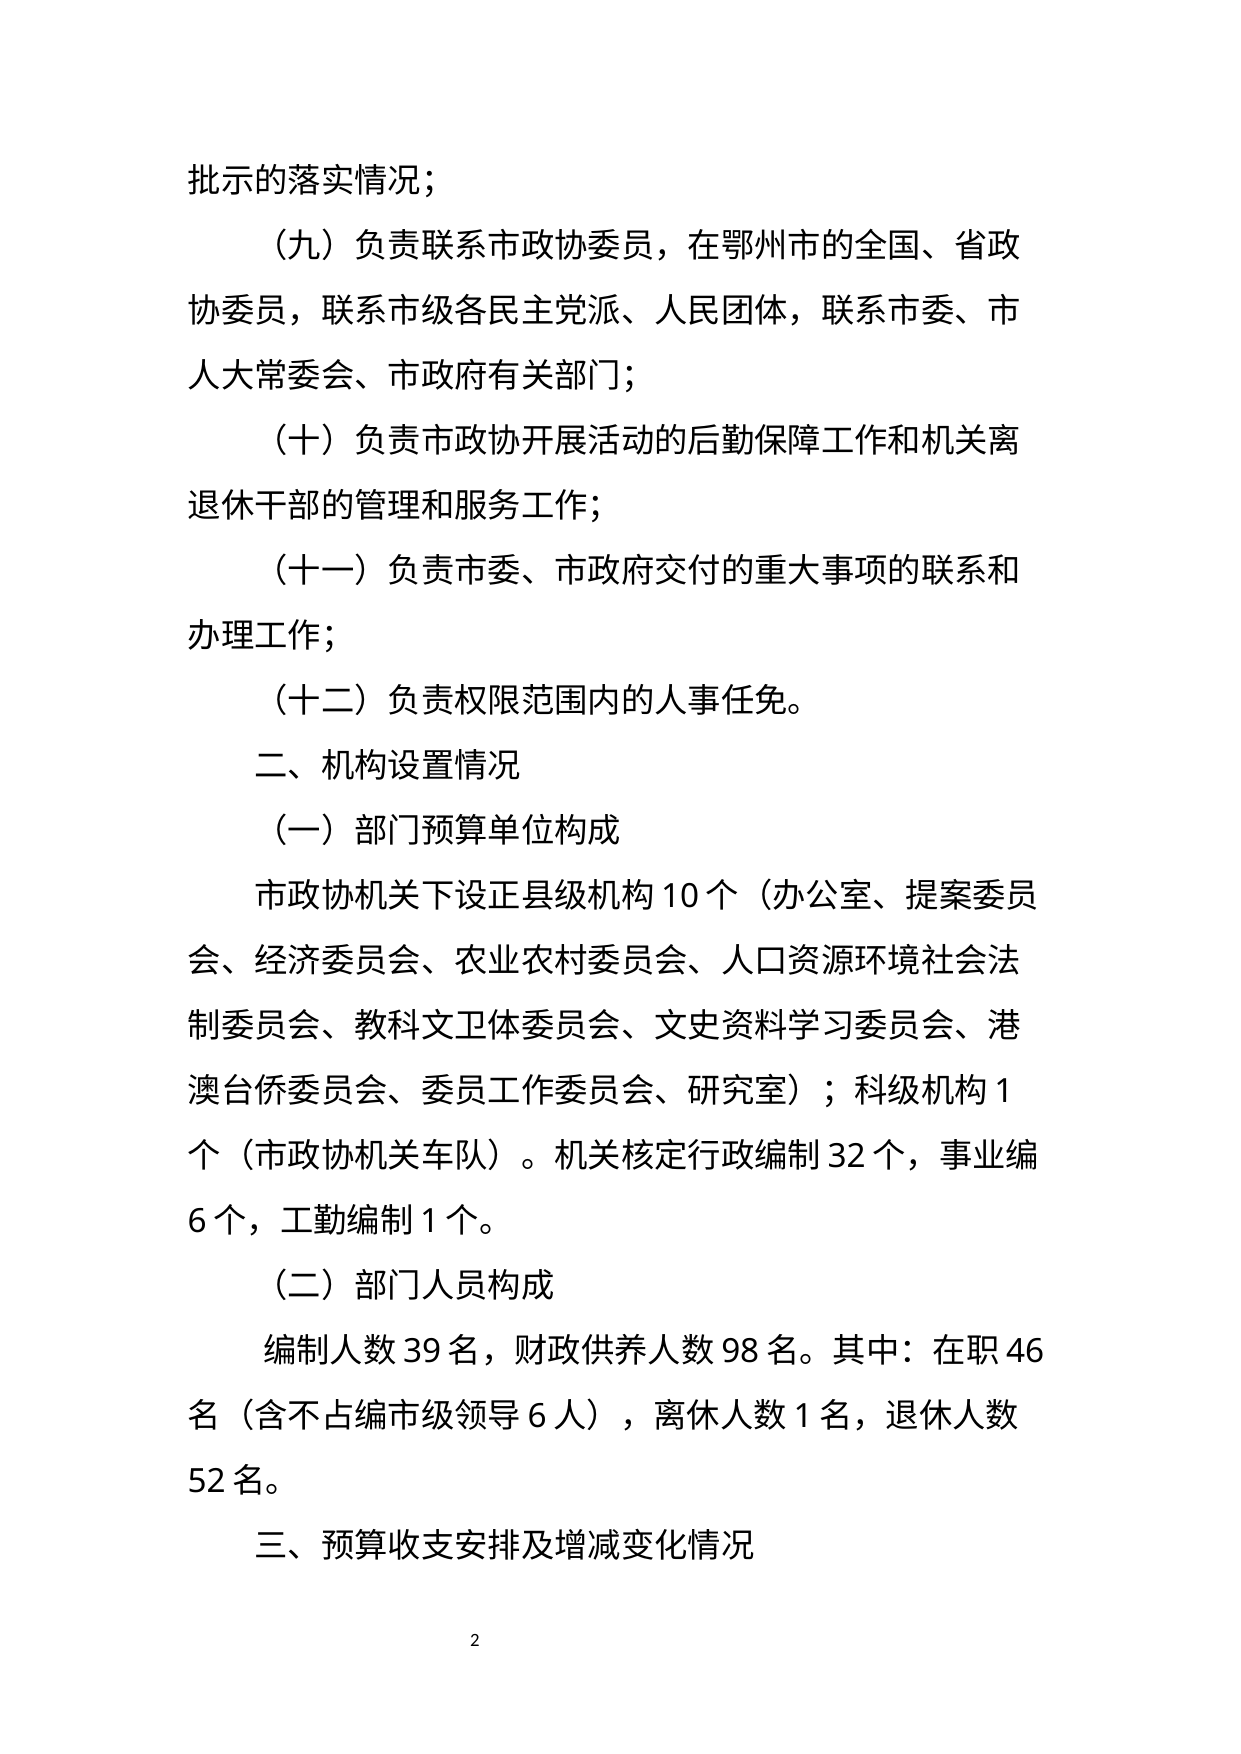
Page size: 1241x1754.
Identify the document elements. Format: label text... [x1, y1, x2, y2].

text （二）部门人员构成 [187, 1251, 1053, 1316]
text （十二）负责权限范围内的人事任免。 [187, 666, 1053, 731]
text 市政协机关下设正县级机构10个（办公室、提案委员会、经济委员会、农业农村委员会、人口资源环境社会法制委员会、教科文卫体委员会、文史资料学习委员会、港澳台侨委员会、委员工作委员会、研究室）；科级机构1个（市政协机关车队）。机关核定行政编制32个，事业编6个，工勤编制1个。 [187, 861, 1053, 1251]
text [187, 146, 1053, 211]
text （九）负责联系市政协委员，在鄂州市的全国、省政协委员，联系市级各民主党派、人民团体，联系市委、市人大常委会、市政府有关部门； [187, 211, 1053, 406]
text （一）部门预算单位构成 [187, 796, 1053, 861]
text 二、机构设置情况 [187, 731, 1053, 796]
text 三、预算收支安排及增减变化情况 [187, 1511, 1053, 1576]
text 编制人数39名，财政供养人数98名。其中：在职46名（含不占编市级领导6人），离休人数1名，退休人数52名。 [187, 1316, 1053, 1511]
text （十一）负责市委、市政府交付的重大事项的联系和办理工作； [187, 536, 1053, 666]
text （十）负责市政协开展活动的后勤保障工作和机关离退休干部的管理和服务工作； [187, 406, 1053, 536]
